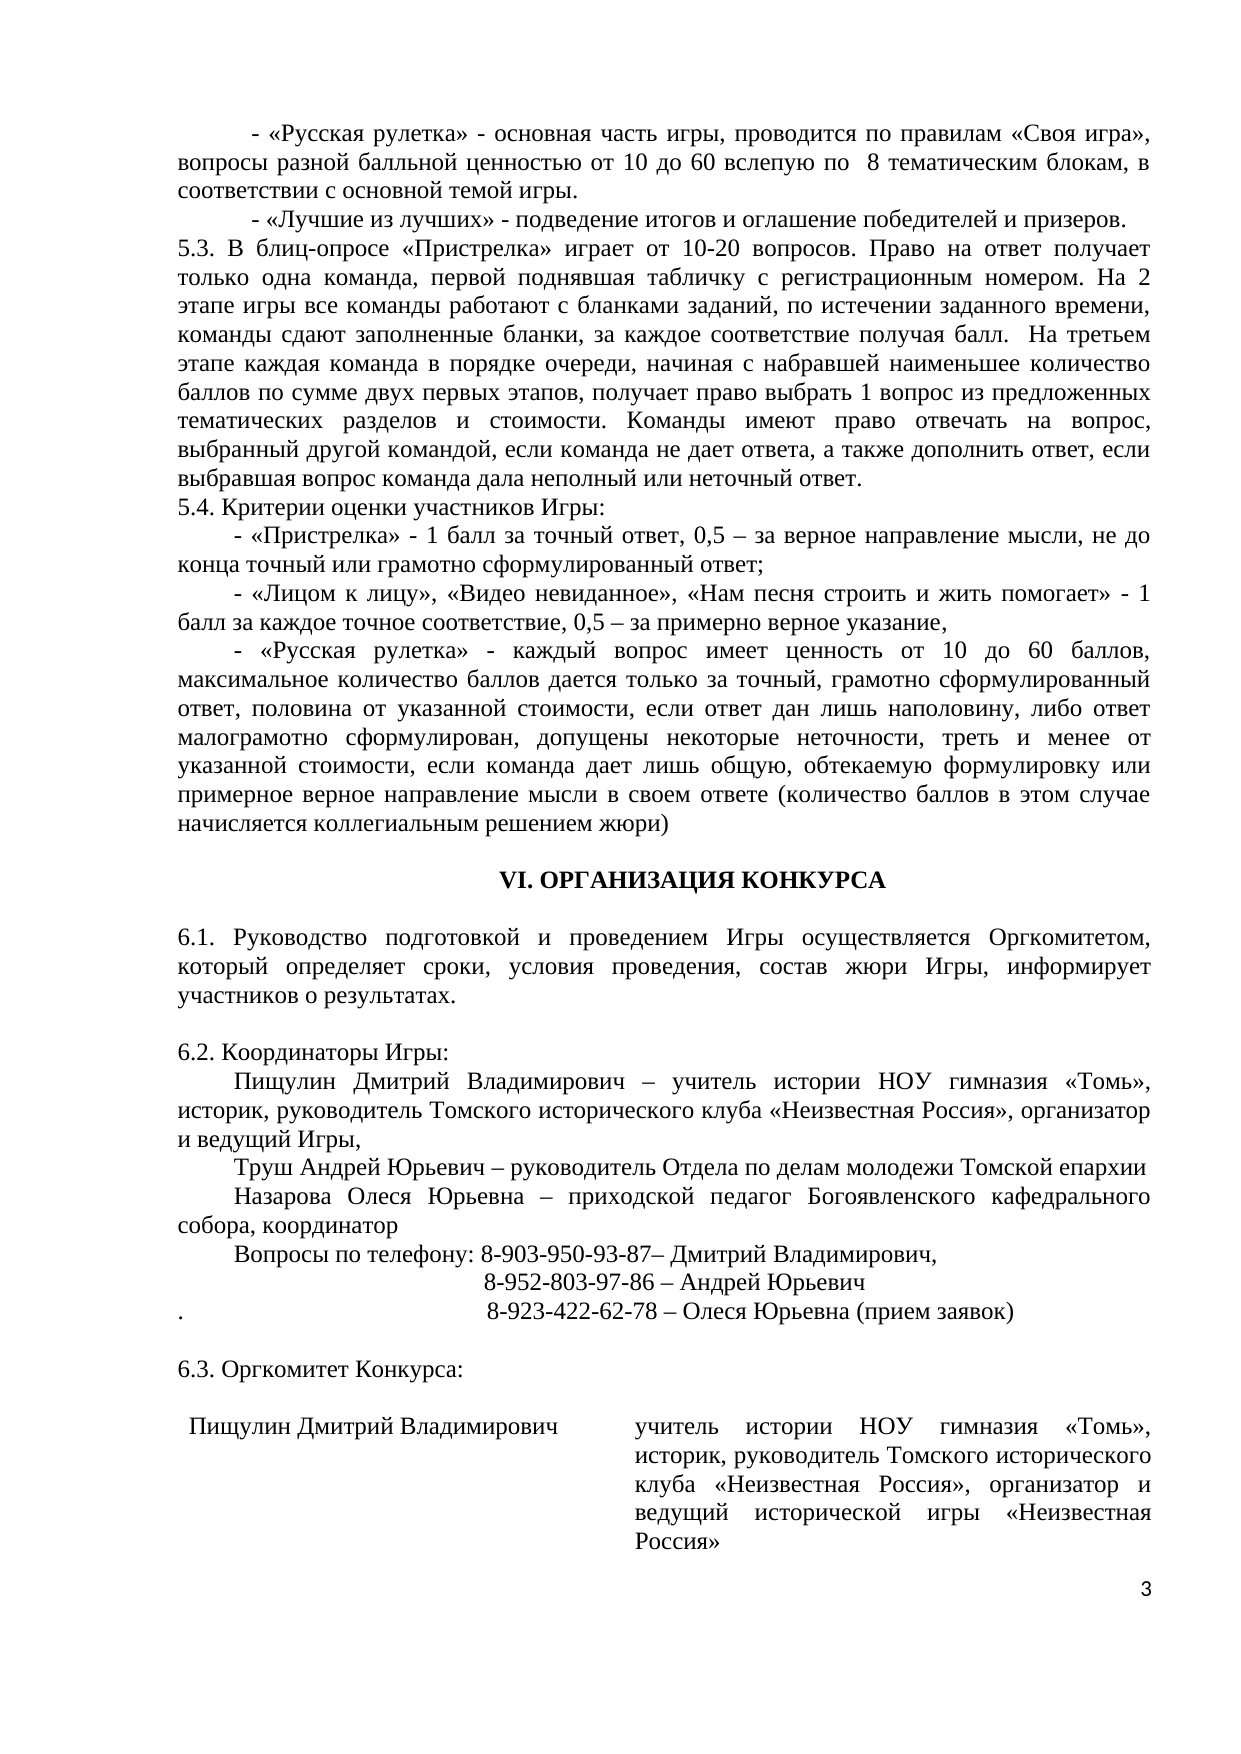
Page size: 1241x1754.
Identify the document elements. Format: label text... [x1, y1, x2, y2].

text Назарова Олеся Юрьевна – приходской педагог Богоявленского кафедрального собора, координатор [177, 1181, 1152, 1239]
text Пищулин Дмитрий Владимирович – учитель истории НОУ гимназия «Томь», историк, руководитель Томского исторического клуба «Неизвестная Россия», организатор и ведущий Игры, [177, 1066, 1152, 1152]
text - «Пристрелка» - 1 балл за точный ответ, 0,5 – за верное направление мысли, не до конца точный или грамотно сформулированный ответ; [177, 521, 1152, 578]
text 6.3. Оргкомитет Конкурса: [177, 1354, 1152, 1382]
text - «Лучшие из лучших» - подведение итогов и оглашение победителей и призеров. [177, 204, 1152, 233]
text - «Лицом к лицу», «Видео невиданное», «Нам песня строить и жить помогает» - 1 балл за каждое точное соответствие, 0,5 – за примерно верное указание, [177, 578, 1152, 636]
text . 8-923-422-62-78 – Олеся Юрьевна (прием заявок) [177, 1296, 1152, 1325]
table_header Пищулин Дмитрий Владимирович [177, 1411, 623, 1555]
text - «Русская рулетка» - каждый вопрос имеет ценность от 10 до 60 баллов, максимальное количество баллов дается только за точный, грамотно сформулированный ответ, половина от указанной стоимости, если ответ дан лишь наполовину, либо ответ малограмотно сформулирован, допущены некоторые неточности, треть и менее от указанной стоимости, если команда дает лишь общую, обтекаемую формулировку или примерное верное направление мысли в своем ответе (количество баллов в этом случае начисляется коллегиальным решением жюри) [177, 636, 1152, 837]
table_header учитель истории НОУ гимназия «Томь», историк, руководитель Томского исторического клуба «Неизвестная Россия», организатор и ведущий исторической игры «Неизвестная Россия» [623, 1411, 1163, 1555]
text 5.3. В блиц-опросе «Пристрелка» играет от 10-20 вопросов. Право на ответ получает только одна команда, первой поднявшая табличку с регистрационным номером. На 2 этапе игры все команды работают с бланками заданий, по истечении заданного времени, команды сдают заполненные бланки, за каждое соответствие получая балл. На третьем этапе каждая команда в порядке очереди, начиная с набравшей наименьшее количество баллов по сумме двух первых этапов, получает право выбрать 1 вопрос из предложенных тематических разделов и стоимости. Команды имеют право отвечать на вопрос, выбранный другой командой, если команда не дает ответа, а также дополнить ответ, если выбравшая вопрос команда дала неполный или неточный ответ. [177, 233, 1152, 492]
text - «Русская рулетка» - основная часть игры, проводится по правилам «Своя игра», вопросы разной балльной ценностью от 10 до 60 вслепую по 8 тематическим блокам, в соответствии с основной темой игры. [177, 118, 1152, 204]
text Вопросы по телефону: 8-903-950-93-87– Дмитрий Владимирович, [177, 1239, 1152, 1267]
text 6.2. Координаторы Игры: [177, 1037, 1152, 1066]
text Труш Андрей Юрьевич – руководитель Отдела по делам молодежи Томской епархии [177, 1152, 1152, 1181]
text VI. ОРГАНИЗАЦИЯ КОНКУРСА [177, 865, 1152, 894]
text 8-952-803-97-86 – Андрей Юрьевич [177, 1267, 1152, 1296]
text 5.4. Критерии оценки участников Игры: [177, 492, 1152, 521]
text 6.1. Руководство подготовкой и проведением Игры осуществляется Оргкомитетом, который определяет сроки, условия проведения, состав жюри Игры, информирует участников о результатах. [177, 922, 1152, 1009]
